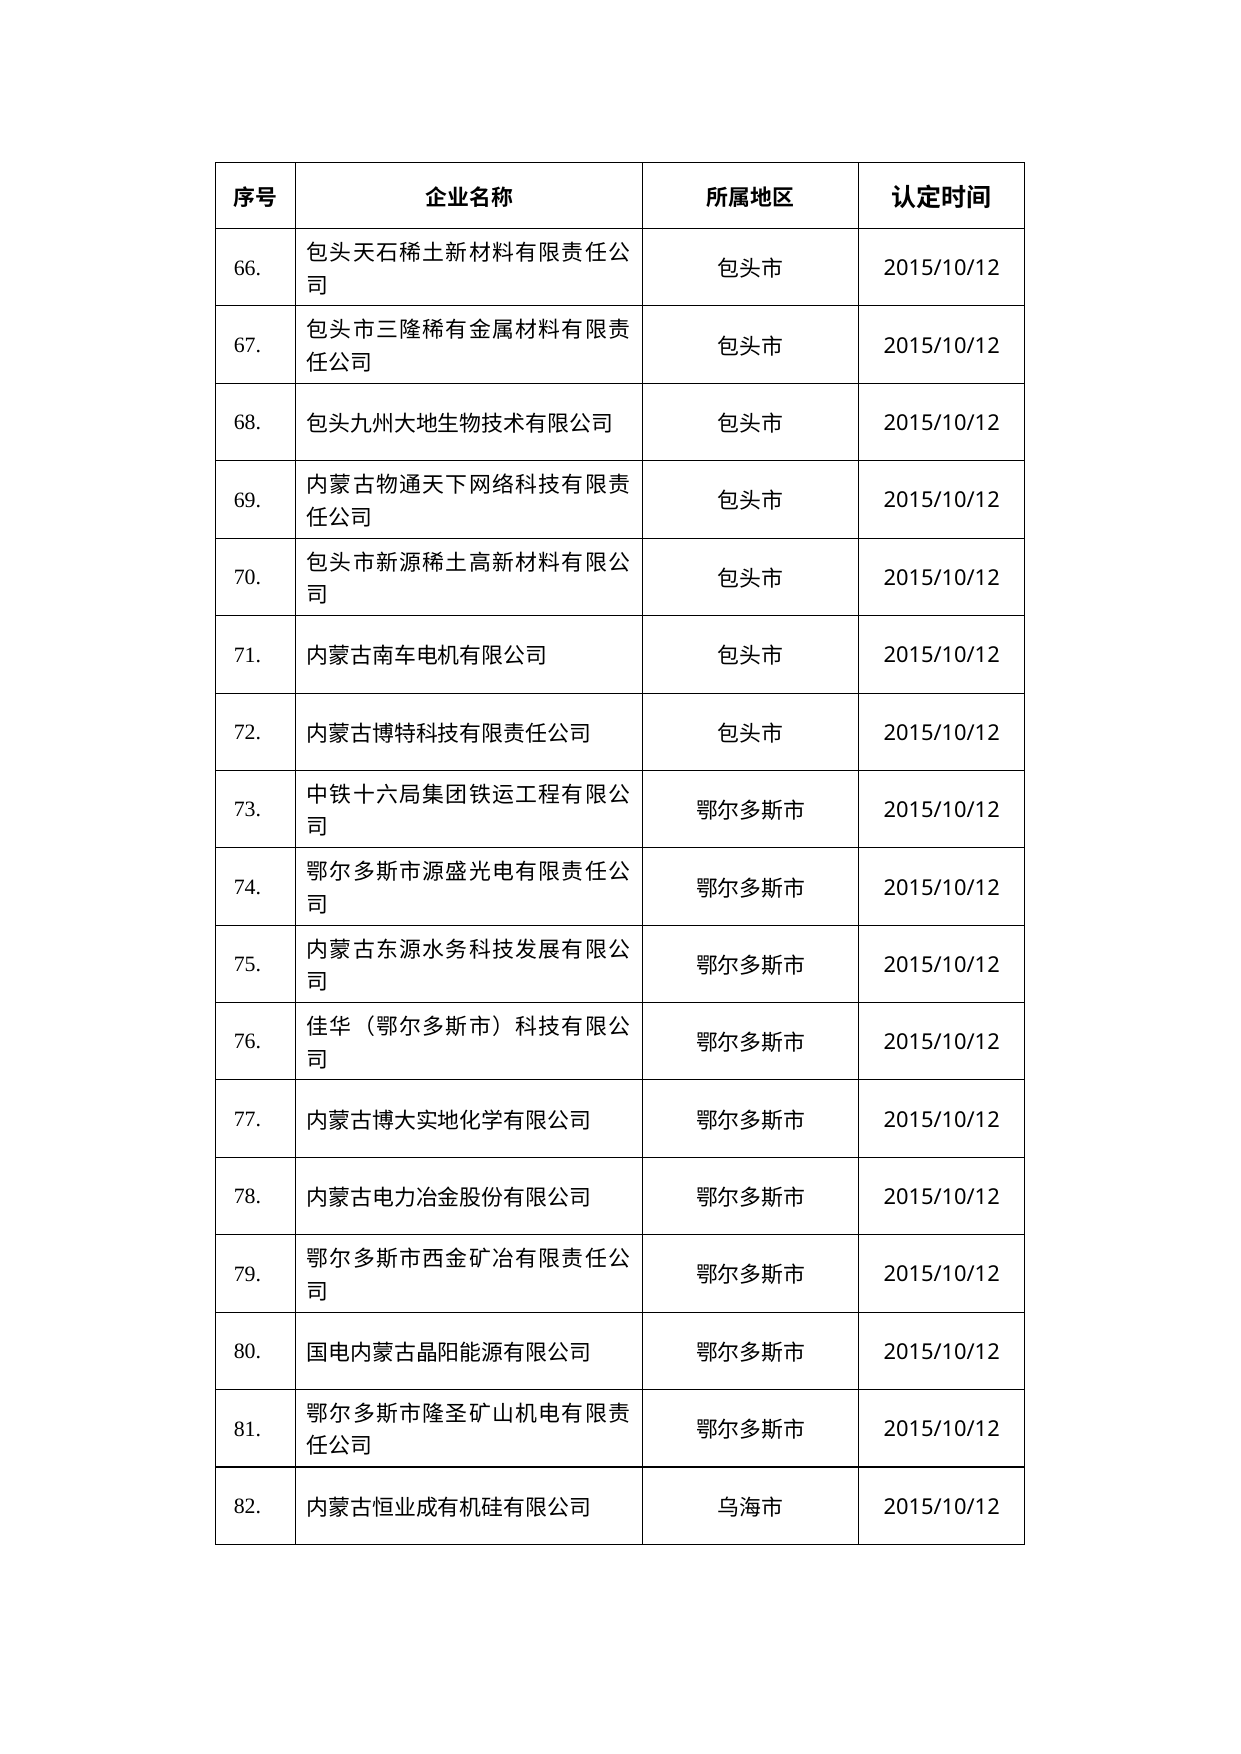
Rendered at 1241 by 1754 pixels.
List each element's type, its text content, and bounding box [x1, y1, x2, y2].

table_cell 鄂尔多斯市 [643, 1080, 858, 1157]
table_cell [216, 461, 295, 538]
table_cell 鄂尔多斯市 [643, 1003, 858, 1079]
table_cell 2015/10/12 [859, 1003, 1024, 1079]
table_cell 2015/10/12 [859, 848, 1024, 924]
table_cell 包头九州大地生物技术有限公司 [296, 384, 642, 460]
table_cell 鄂尔多斯市西金矿冶有限责任公司 [296, 1235, 642, 1312]
table_header 所属地区 [643, 163, 858, 228]
table_cell 2015/10/12 [859, 771, 1024, 847]
table_cell 鄂尔多斯市 [643, 1235, 858, 1312]
table_cell 包头市 [643, 616, 858, 692]
table_cell 包头市 [643, 461, 858, 538]
table_cell 包头市 [643, 539, 858, 615]
table_cell 包头市 [643, 229, 858, 305]
table_cell [216, 1468, 295, 1544]
table_cell 佳华（鄂尔多斯市）科技有限公司 [296, 1003, 642, 1079]
table_cell 内蒙古博特科技有限责任公司 [296, 694, 642, 770]
table_cell 包头天石稀土新材料有限责任公司 [296, 229, 642, 305]
table_cell [216, 229, 295, 305]
table_cell [216, 1080, 295, 1157]
table_cell [216, 616, 295, 692]
table_cell 内蒙古南车电机有限公司 [296, 616, 642, 692]
table_cell [216, 926, 295, 1002]
table_cell 国电内蒙古晶阳能源有限公司 [296, 1313, 642, 1389]
table_header 企业名称 [296, 163, 642, 228]
table_cell [216, 539, 295, 615]
table_cell 2015/10/12 [859, 926, 1024, 1002]
table_cell 2015/10/12 [859, 1390, 1024, 1466]
table_cell 鄂尔多斯市隆圣矿山机电有限责任公司 [296, 1390, 642, 1466]
table_cell [216, 1390, 295, 1466]
table_cell 内蒙古恒业成有机硅有限公司 [296, 1468, 642, 1544]
table_cell [216, 384, 295, 460]
table_cell 鄂尔多斯市 [643, 926, 858, 1002]
table_cell 包头市新源稀土高新材料有限公司 [296, 539, 642, 615]
table_cell 2015/10/12 [859, 1158, 1024, 1234]
table_cell 包头市 [643, 384, 858, 460]
table_cell [216, 306, 295, 383]
table_cell 包头市 [643, 694, 858, 770]
table_cell 2015/10/12 [859, 694, 1024, 770]
table_cell [216, 771, 295, 847]
table_cell 内蒙古电力冶金股份有限公司 [296, 1158, 642, 1234]
table_header 认定时间 [859, 163, 1024, 228]
table_cell 2015/10/12 [859, 539, 1024, 615]
table_cell 鄂尔多斯市 [643, 1158, 858, 1234]
table_cell [216, 848, 295, 924]
table_cell 鄂尔多斯市 [643, 771, 858, 847]
table_header 序号 [216, 163, 295, 228]
table_cell [216, 694, 295, 770]
table_cell 内蒙古物通天下网络科技有限责任公司 [296, 461, 642, 538]
table_cell 2015/10/12 [859, 384, 1024, 460]
table_cell 2015/10/12 [859, 616, 1024, 692]
table_cell 2015/10/12 [859, 1080, 1024, 1157]
table_cell 2015/10/12 [859, 306, 1024, 383]
table_cell 鄂尔多斯市 [643, 1390, 858, 1466]
table_cell 包头市 [643, 306, 858, 383]
table_cell 2015/10/12 [859, 1468, 1024, 1544]
table_cell 鄂尔多斯市 [643, 848, 858, 924]
table_cell 2015/10/12 [859, 229, 1024, 305]
table_cell 鄂尔多斯市源盛光电有限责任公司 [296, 848, 642, 924]
table_cell 中铁十六局集团铁运工程有限公司 [296, 771, 642, 847]
table_cell 内蒙古东源水务科技发展有限公司 [296, 926, 642, 1002]
table_cell 包头市三隆稀有金属材料有限责任公司 [296, 306, 642, 383]
table_cell [216, 1313, 295, 1389]
table_cell 鄂尔多斯市 [643, 1313, 858, 1389]
table_cell 内蒙古博大实地化学有限公司 [296, 1080, 642, 1157]
table_cell [216, 1235, 295, 1312]
table_cell 乌海市 [643, 1468, 858, 1544]
table_cell 2015/10/12 [859, 1313, 1024, 1389]
table_cell 2015/10/12 [859, 461, 1024, 538]
table_cell 2015/10/12 [859, 1235, 1024, 1312]
table_cell [216, 1003, 295, 1079]
table_cell [216, 1158, 295, 1234]
